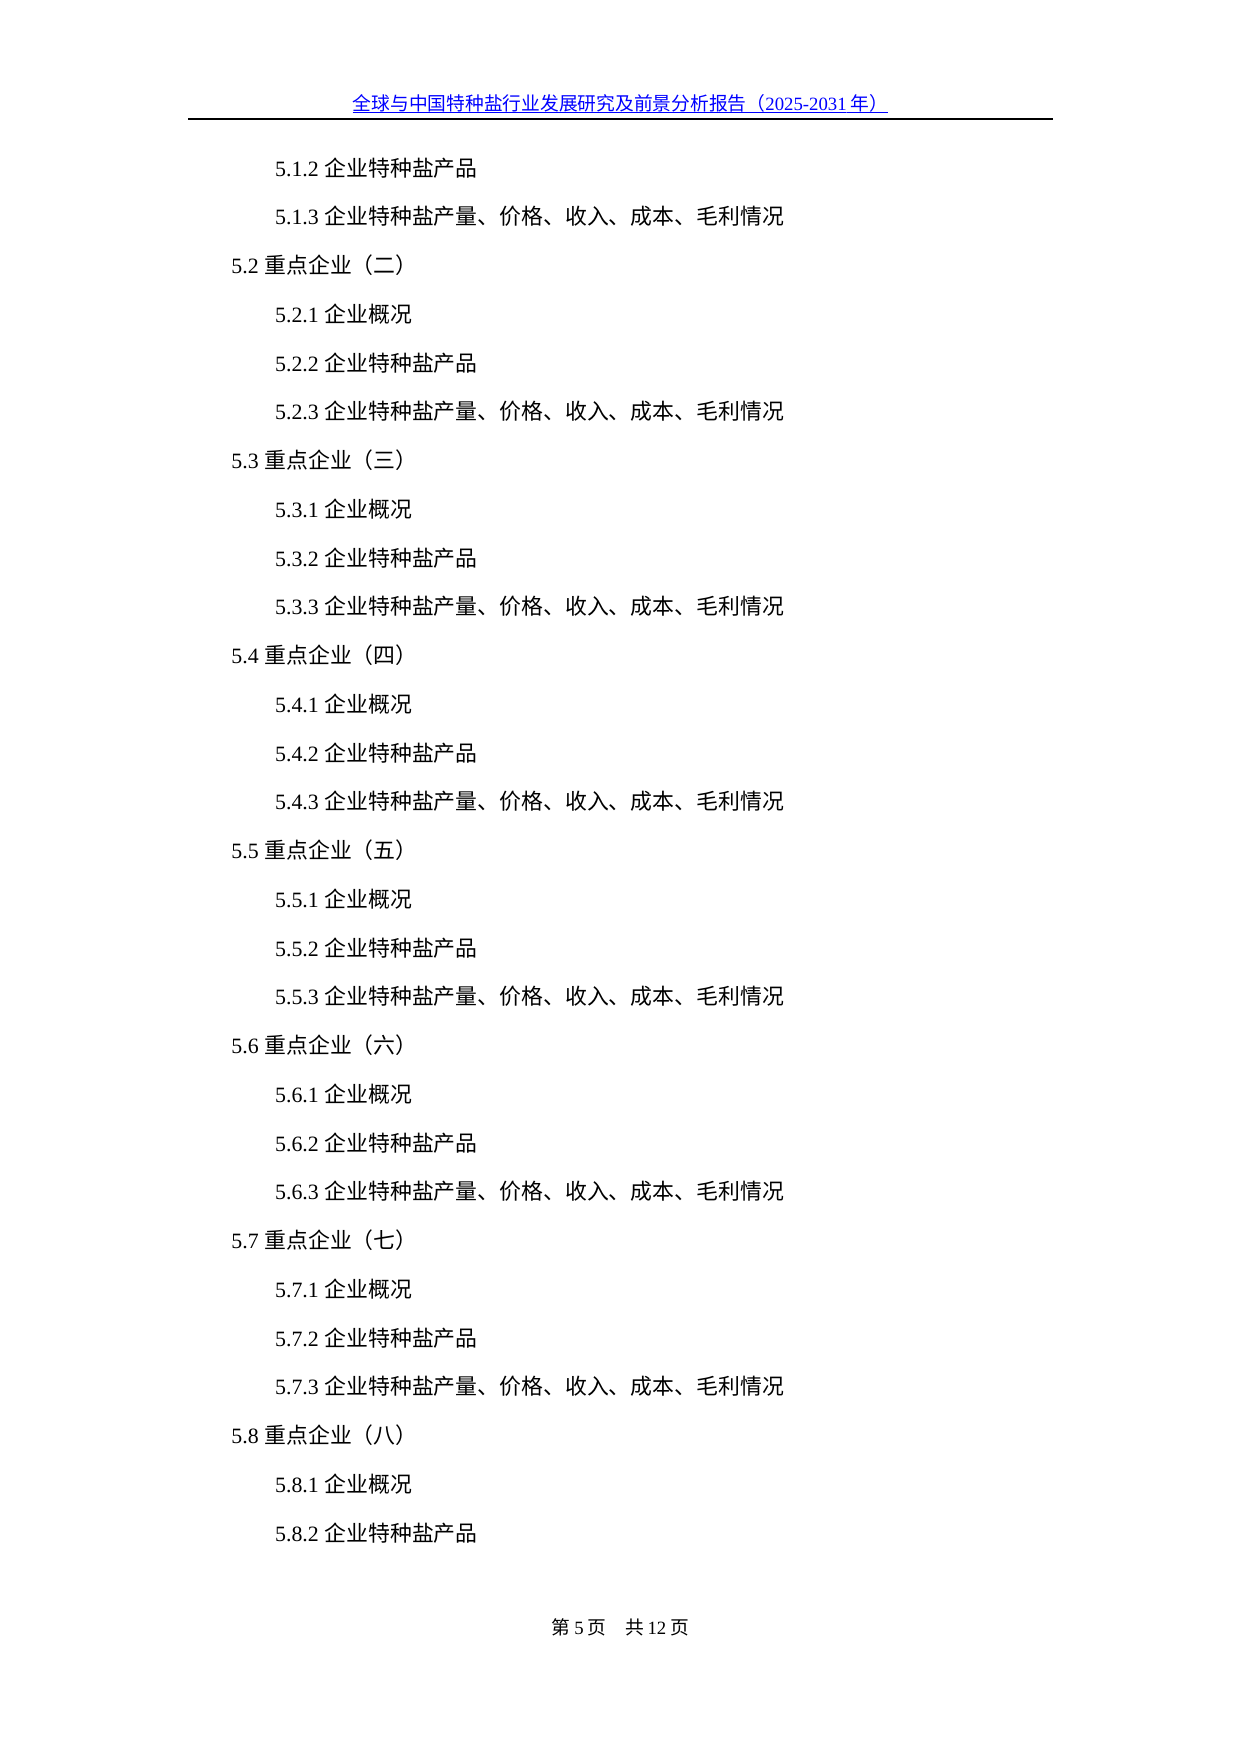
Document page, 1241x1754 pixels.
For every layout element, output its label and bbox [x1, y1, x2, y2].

text [187, 150, 1053, 1548]
